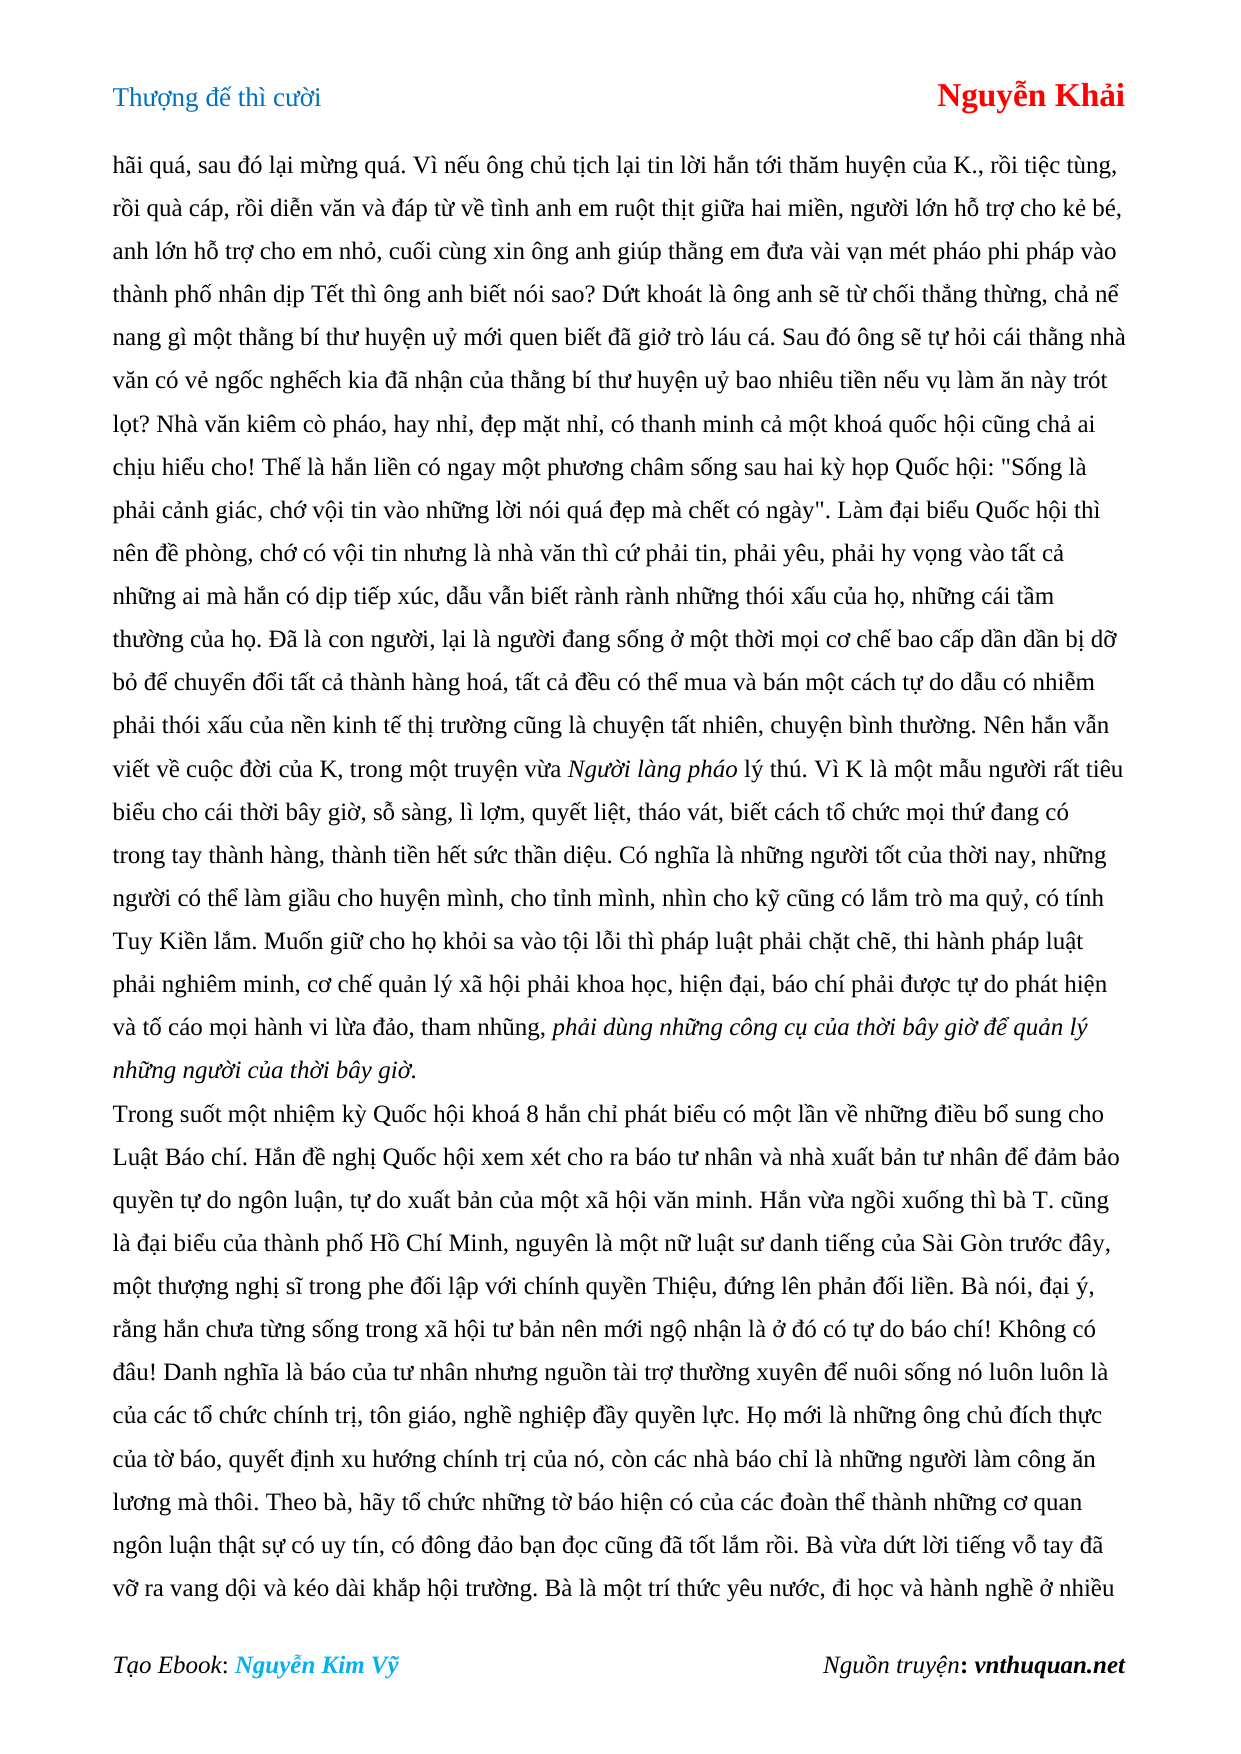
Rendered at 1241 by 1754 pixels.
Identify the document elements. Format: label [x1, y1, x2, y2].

text [112, 150, 1128, 1602]
